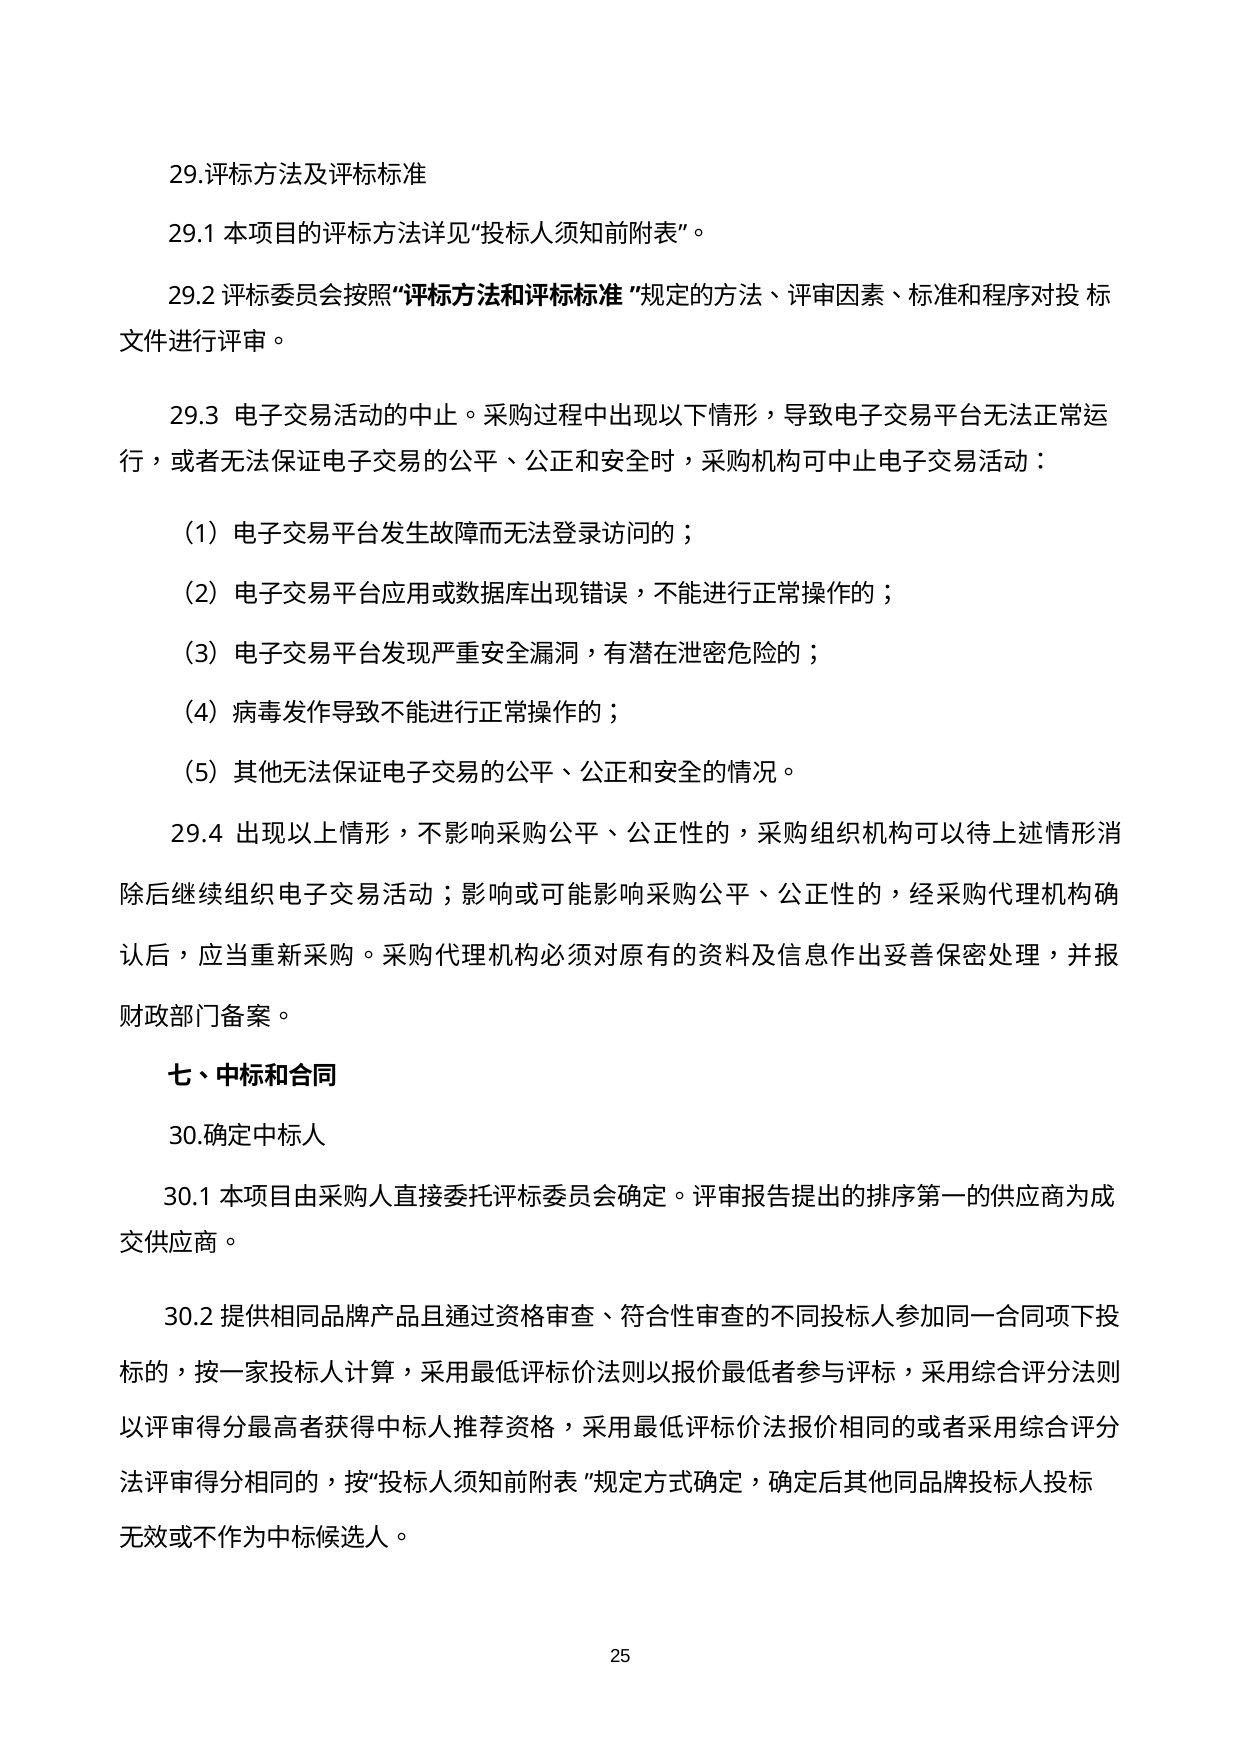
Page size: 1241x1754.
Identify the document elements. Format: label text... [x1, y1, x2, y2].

text 30.2 提供相同品牌产品且通过资格审查、符合性审查的不同投标人参加同一合同项下投 标的，按一家投标人计算，采用最低评标价法则以报价最低者参与评标，采用综合评分法则 以评审得分最高者获得中标人推荐资格，采用最低评标价法报价相同的或者采用综合评分 法评审得分相同的，按“投标人须知前附表 ”规定方式确定，确定后其他同品牌投标人投标 无效或不作为中标候选人。 [119, 1299, 1122, 1553]
text 七、中标和合同 [167, 1060, 1122, 1091]
text 29.2 评标委员会按照“评标方法和评标标准 ”规定的方法、评审因素、标准和程序对投 标文件进行评审。 [119, 277, 1117, 357]
text 30.确定中标人 [169, 1119, 1122, 1150]
text （4）病毒发作导致不能进行正常操作的； [169, 697, 1122, 728]
text （2）电子交易平台应用或数据库出现错误，不能进行正常操作的； [169, 578, 1122, 609]
text （3）电子交易平台发现严重安全漏洞，有潜在泄密危险的； [169, 637, 1122, 668]
text （1）电子交易平台发生故障而无法登录访问的； [169, 518, 1122, 549]
text 30.1 本项目由采购人直接委托评标委员会确定。评审报告提出的排序第一的供应商为成 交供应商。 [119, 1179, 1121, 1259]
text （5）其他无法保证电子交易的公平、公正和安全的情况。 [169, 756, 1122, 788]
text 29.1 本项目的评标方法详见“投标人须知前附表”。 [168, 218, 1122, 249]
text 29.评标方法及评标标准 [169, 158, 1122, 189]
text 29.3 电子交易活动的中止。采购过程中出现以下情形，导致电子交易平台无法正常运 行，或者无法保证电子交易的公平、公正和安全时，采购机构可中止电子交易活动： [119, 398, 1115, 478]
text 29.4 出现以上情形，不影响采购公平、公正性的，采购组织机构可以待上述情形消 除后继续组织电子交易活动；影响或可能影响采购公平、公正性的，经采购代理机构确 认后，应当重新采购。采购代理机构必须对原有的资料及信息作出妥善保密处理，并报 财政部门备案。 [119, 816, 1122, 1033]
